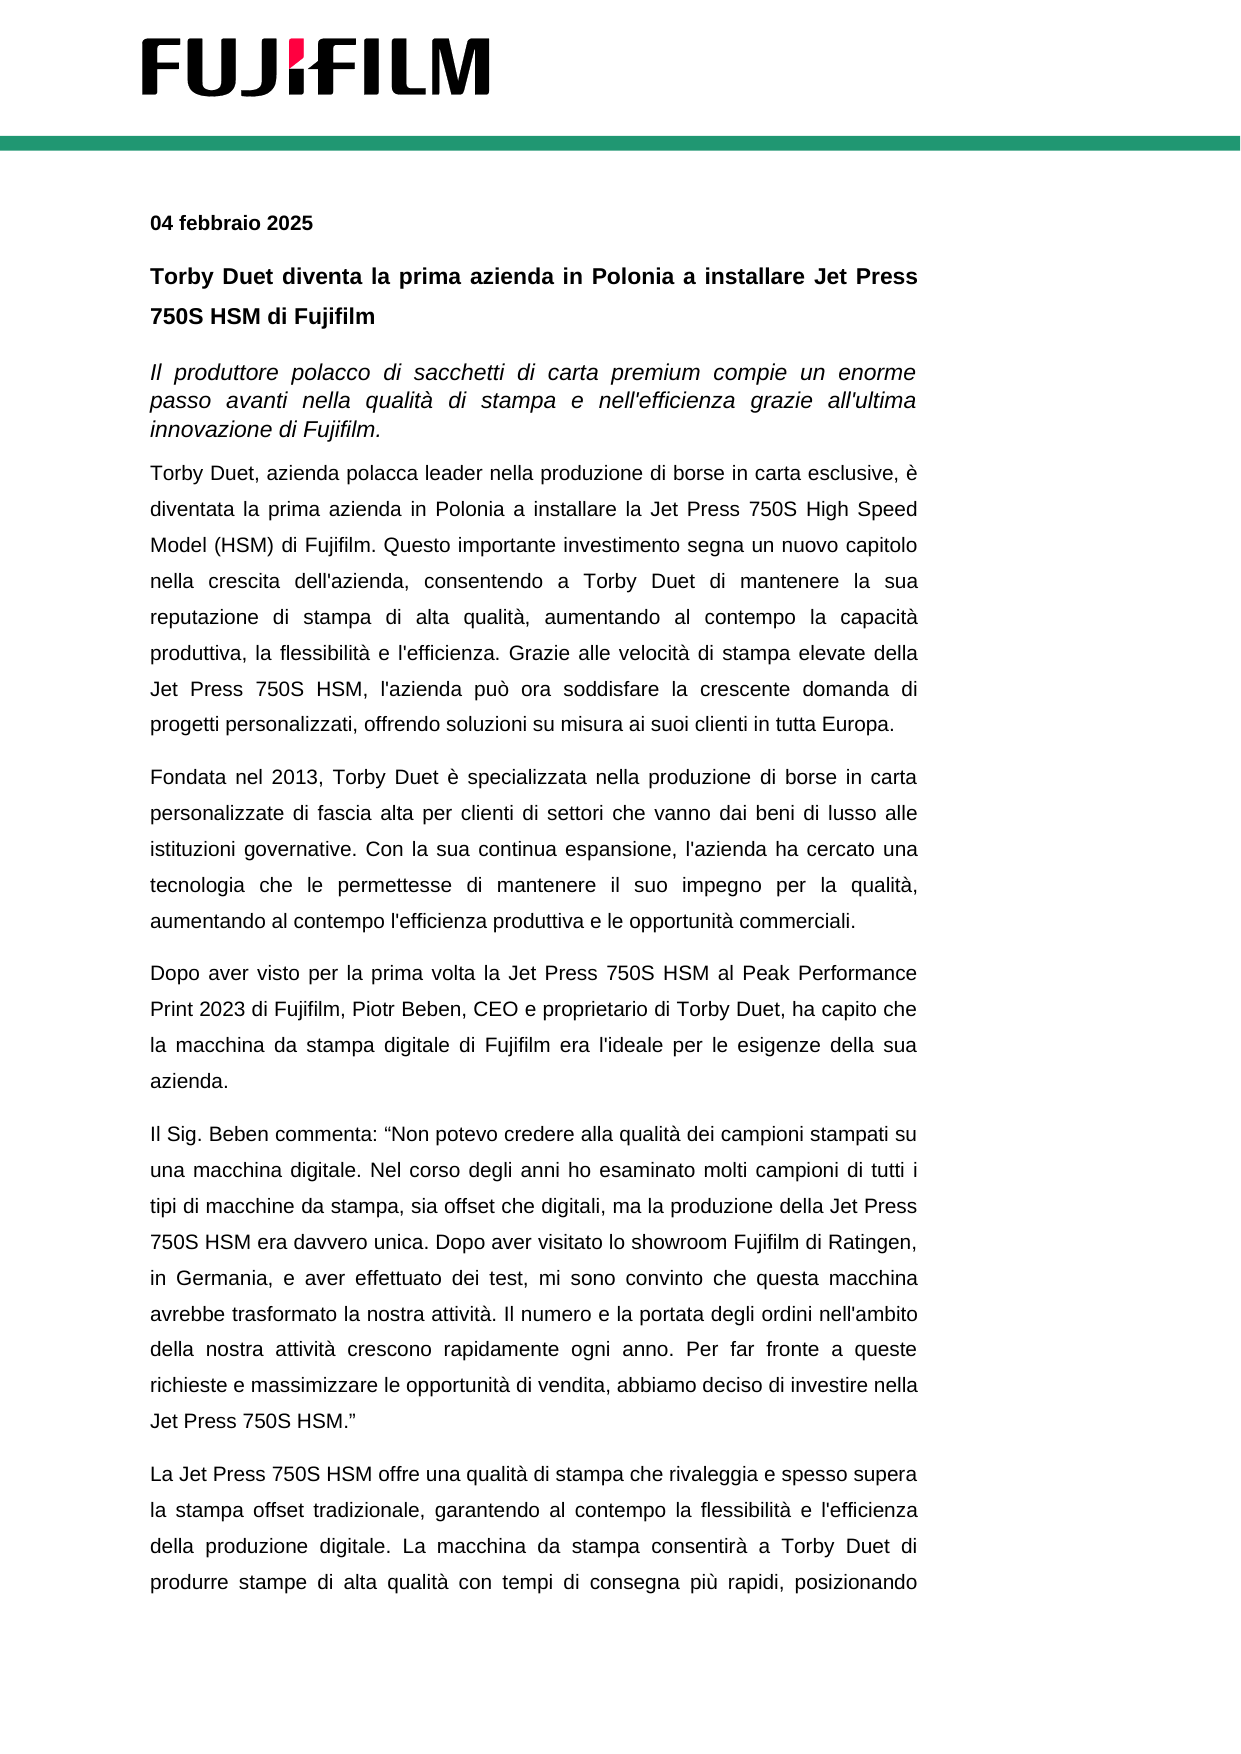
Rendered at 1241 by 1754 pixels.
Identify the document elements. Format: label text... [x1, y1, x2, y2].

text 04 febbraio 2025 [150, 211, 919, 234]
text Il Sig. Beben commenta: “Non potevo credere alla qualità dei campioni stampati su una macchina digitale. Nel corso degli anni ho esaminato molti campioni di tutti i tipi di macchine da stampa, sia offset che digitali, ma la produzione della Jet Press 750S HSM era davvero unica. Dopo aver visitato lo showroom Fujifilm di Ratingen, in Germania, e aver effettuato dei test, mi sono convinto che questa macchina avrebbe trasformato la nostra attività. Il numero e la portata degli ordini nell'ambito della nostra attività crescono rapidamente ogni anno. Per far fronte a queste richieste e massimizzare le opportunità di vendita, abbiamo deciso di investire nella Jet Press 750S HSM.” [150, 1122, 919, 1433]
text Il produttore polacco di sacchetti di carta premium compie un enorme passo avanti nella qualità di stampa e nell'efficienza grazie all'ultima innovazione di Fujifilm. [150, 359, 919, 442]
text Fondata nel 2013, Torby Duet è specializzata nella produzione di borse in carta personalizzate di fascia alta per clienti di settori che vanno dai beni di lusso alle istituzioni governative. Con la sua continua espansione, l'azienda ha cercato una tecnologia che le permettesse di mantenere il suo impegno per la qualità, aumentando al contempo l'efficienza produttiva e le opportunità commerciali. [150, 765, 919, 933]
text Torby Duet diventa la prima azienda in Polonia a installare Jet Press 750S HSM di Fujifilm [150, 263, 919, 329]
text Torby Duet, azienda polacca leader nella produzione di borse in carta esclusive, è diventata la prima azienda in Polonia a installare la Jet Press 750S High Speed Model (HSM) di Fujifilm. Questo importante investimento segna un nuovo capitolo nella crescita dell'azienda, consentendo a Torby Duet di mantenere la sua reputazione di stampa di alta qualità, aumentando al contempo la capacità produttiva, la flessibilità e l'efficienza. Grazie alle velocità di stampa elevate della Jet Press 750S HSM, l'azienda può ora soddisfare la crescente domanda di progetti personalizzati, offrendo soluzioni su misura ai suoi clienti in tutta Europa. [150, 461, 919, 736]
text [150, 1462, 919, 1593]
text Dopo aver visto per la prima volta la Jet Press 750S HSM al Peak Performance Print 2023 di Fujifilm, Piotr Beben, CEO e proprietario di Torby Duet, ha capito che la macchina da stampa digitale di Fujifilm era l'ideale per le esigenze della sua azienda. [150, 961, 919, 1093]
